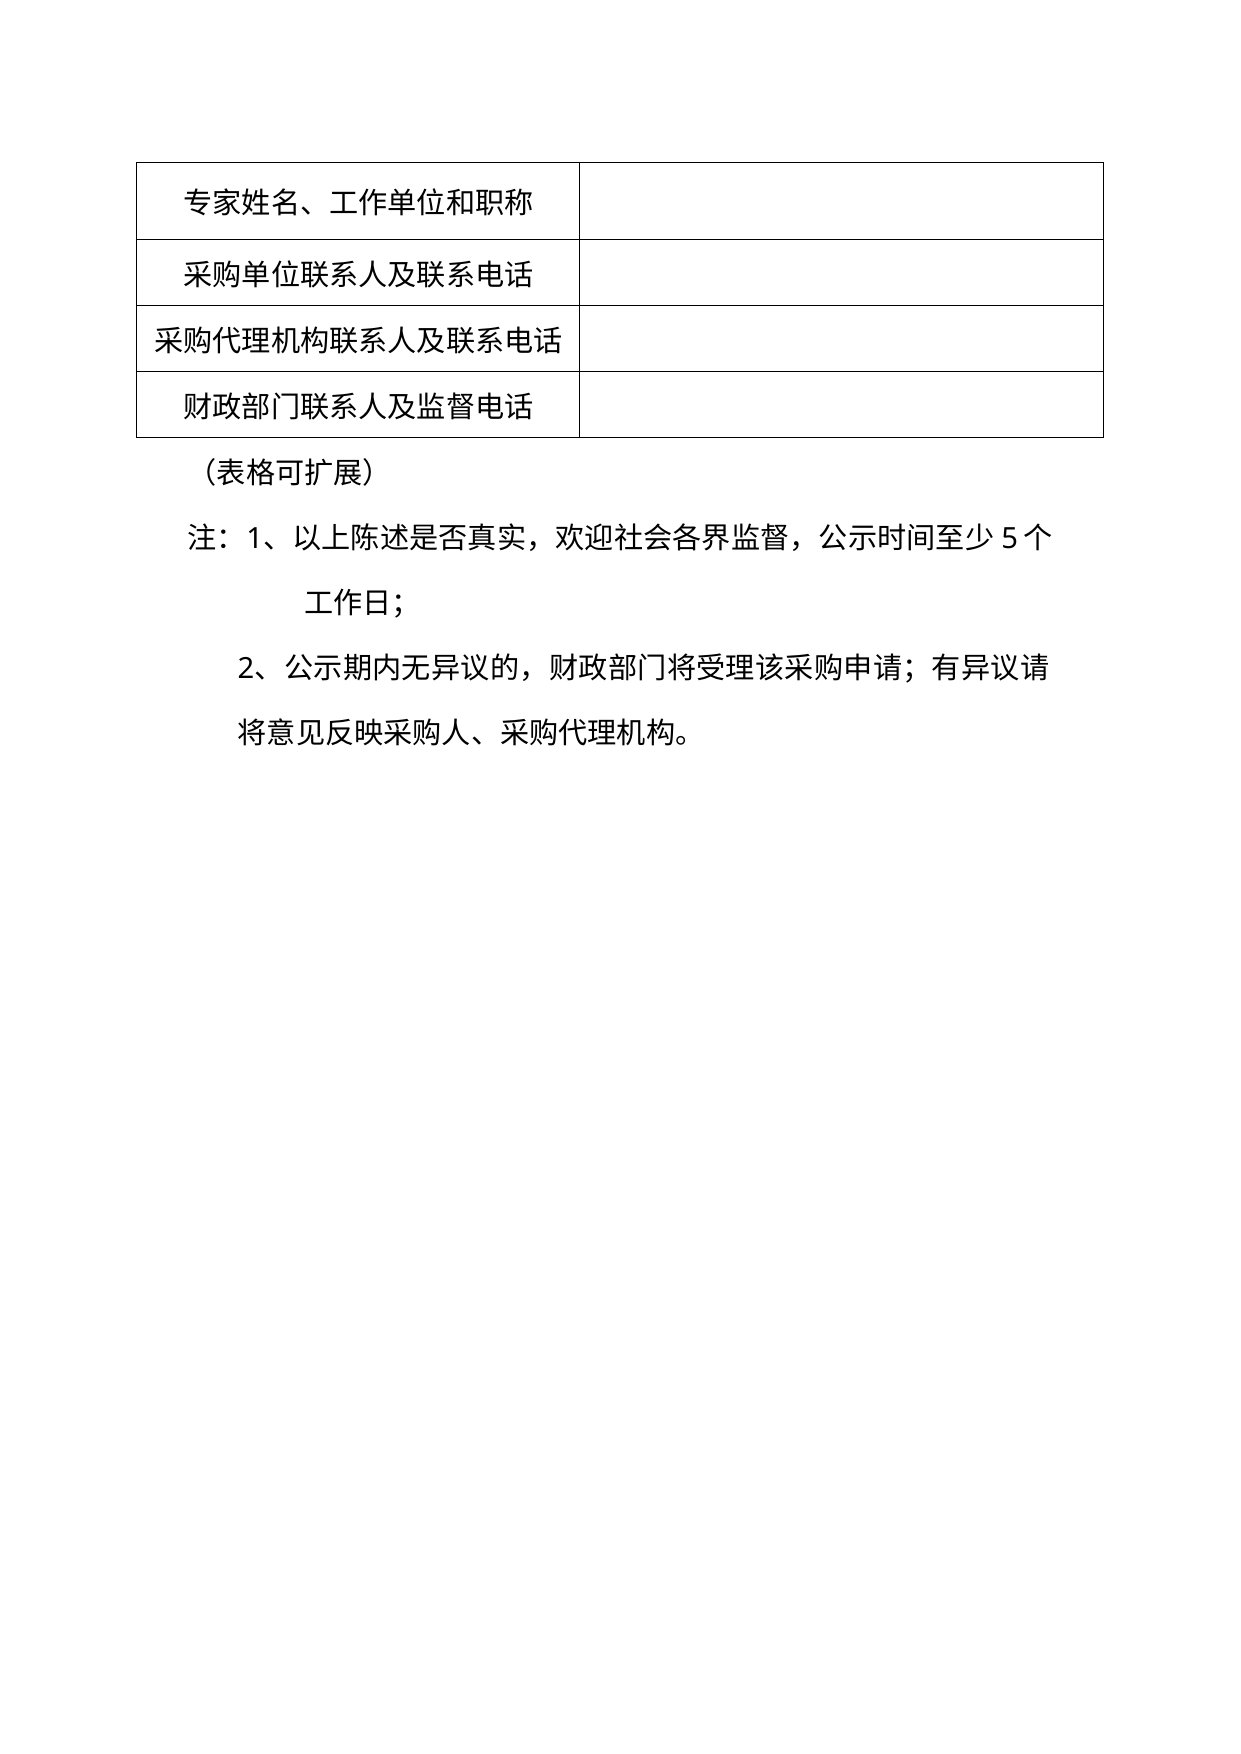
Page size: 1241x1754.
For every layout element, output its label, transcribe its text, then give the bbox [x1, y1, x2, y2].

table_cell 采购单位联系人及联系电话 [137, 240, 579, 305]
text 2、公示期内无异议的，财政部门将受理该采购申请；有异议请将意见反映采购人、采购代理机构。 [237, 633, 1053, 763]
table_cell [580, 372, 1103, 437]
text （表格可扩展） [187, 438, 1053, 503]
table_cell [580, 306, 1103, 371]
table_cell 专家姓名、工作单位和职称 [137, 163, 579, 239]
table_cell 采购代理机构联系人及联系电话 [137, 306, 579, 371]
text 注：1、以上陈述是否真实，欢迎社会各界监督，公示时间至少5个工作日； [187, 503, 1053, 633]
table_cell 财政部门联系人及监督电话 [137, 372, 579, 437]
table_cell [580, 163, 1103, 239]
table_cell [580, 240, 1103, 305]
